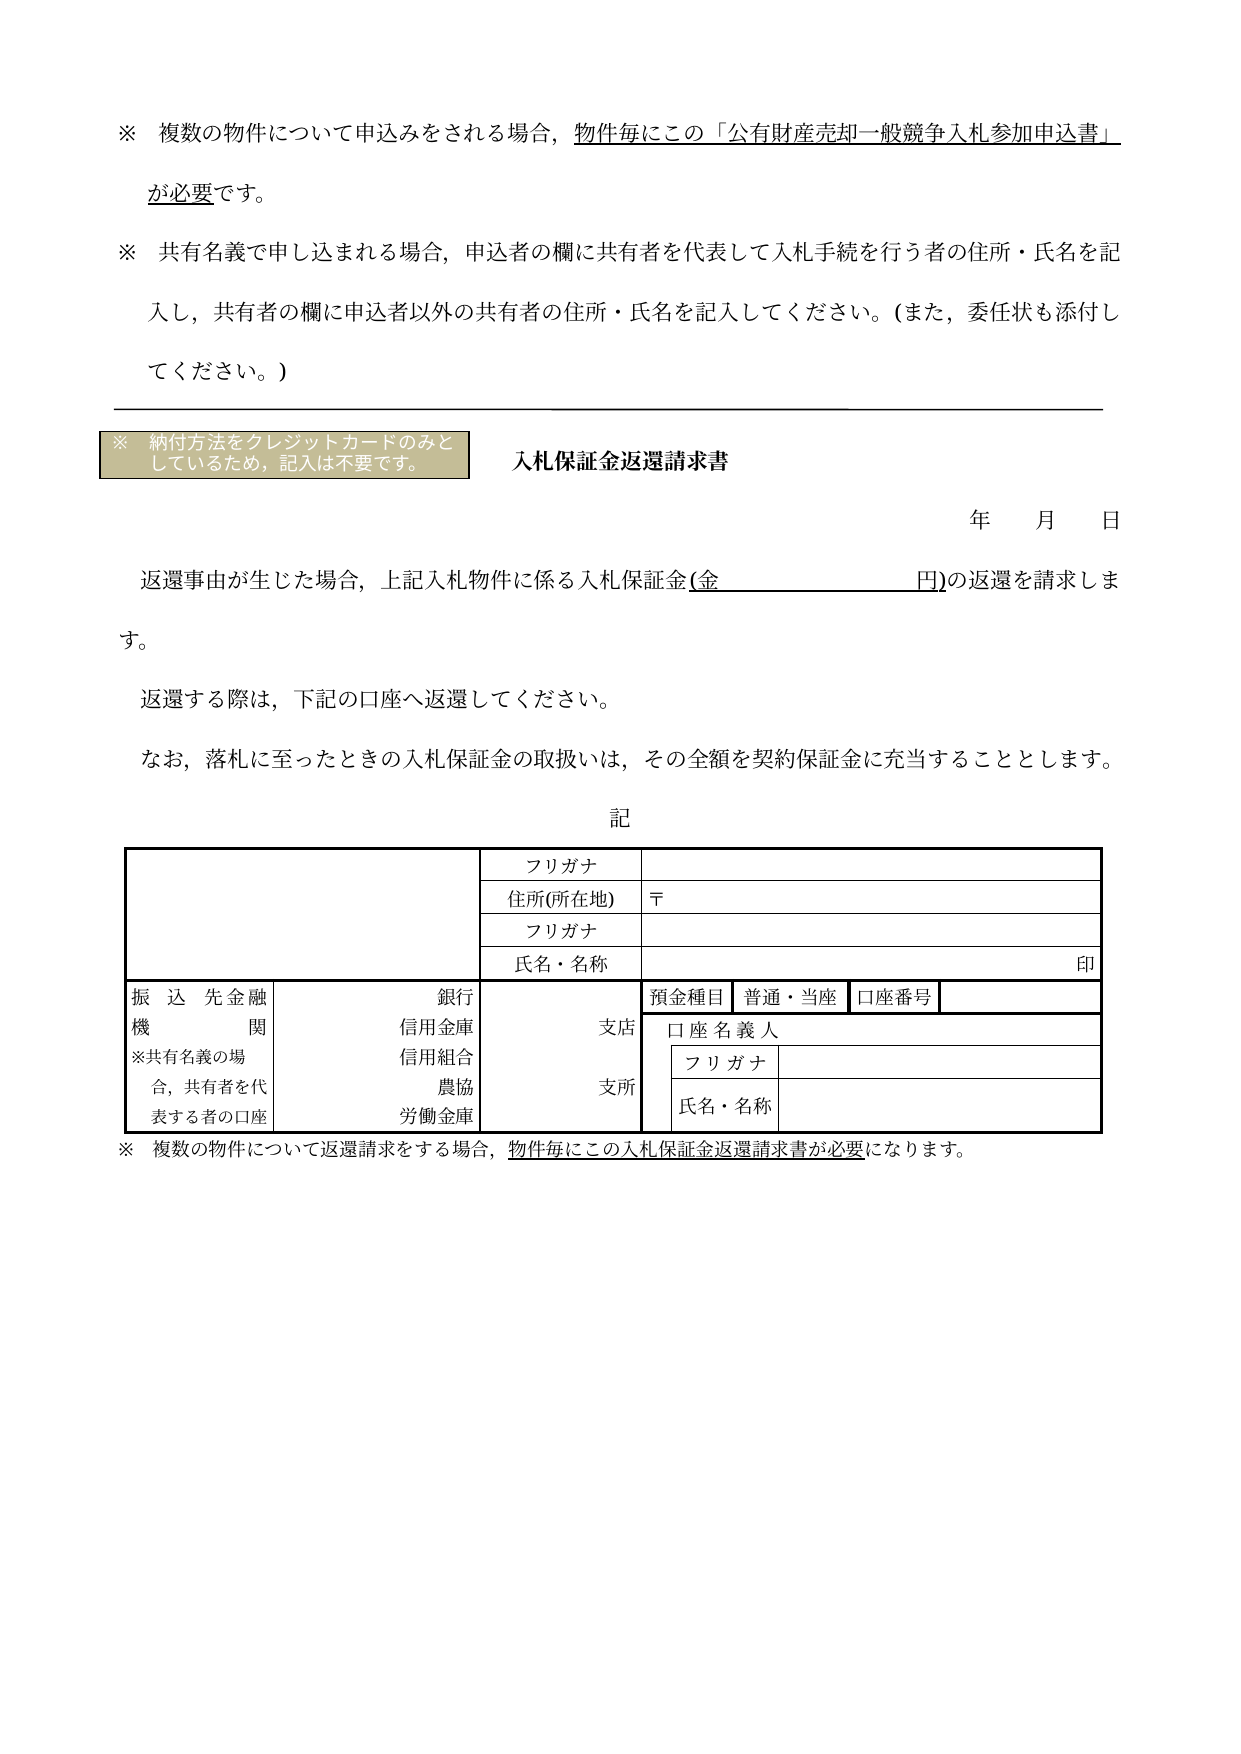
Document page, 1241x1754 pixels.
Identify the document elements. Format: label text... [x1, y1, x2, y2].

table_header フリガナ [481, 850, 641, 880]
table_cell 口座名義人 [643, 1015, 1100, 1044]
text 入札保証金返還請求書 [118, 430, 1122, 489]
table_cell フリガナ [481, 914, 641, 946]
text ※ 共有名義で申し込まれる場合，申込者の欄に共有者を代表して入札手続を行う者の住所・氏名を記入し，共有者の欄に申込者以外の共有者の住所・氏名を記入してください。(また，委任状も添付してください。) [118, 221, 1122, 400]
text ※ 複数の物件について返還請求をする場合，物件毎にこの入札保証金返還請求書が必要になります。 [118, 1134, 1122, 1164]
table_cell 振込先金融機関 ※共有名義の場合，共有者を代表する者の口座 [127, 982, 273, 1131]
table_cell 印 [642, 947, 1100, 979]
table_cell 〒 [642, 881, 1100, 913]
table_cell [642, 914, 1100, 946]
table_cell [941, 982, 1100, 1012]
table_cell 預金種目 [643, 982, 731, 1012]
table_cell [779, 1046, 1100, 1077]
table_header [642, 850, 1100, 880]
table_cell 氏名・名称 [672, 1079, 778, 1131]
table_cell [643, 1045, 671, 1131]
text 記 [118, 787, 1122, 847]
table_cell 氏名・名称 [481, 947, 641, 979]
text ※ 複数の物件について申込みをされる場合，物件毎にこの「公有財産売却一般競争入札参加申込書」が必要です。 [118, 102, 1122, 221]
table_cell 口座番号 [851, 982, 938, 1012]
text 返還事由が生じた場合，上記入札物件に係る入札保証金(金 円)の返還を請求します。 [118, 549, 1122, 668]
table_header [127, 850, 479, 979]
text 年 月 日 [118, 489, 1122, 549]
text なお，落札に至ったときの入札保証金の取扱いは，その全額を契約保証金に充当することとします。 [118, 728, 1122, 787]
table_cell 銀行 信用金庫 信用組合 農協 労働金庫 [274, 982, 479, 1131]
table_cell 住所(所在地) [481, 881, 641, 913]
table_cell [779, 1079, 1100, 1131]
table_cell 普通・当座 [734, 982, 847, 1012]
table_cell フリガナ [672, 1046, 778, 1077]
table_cell 支店 支所 [481, 982, 640, 1131]
text 返還する際は，下記の口座へ返還してください。 [118, 668, 1122, 728]
